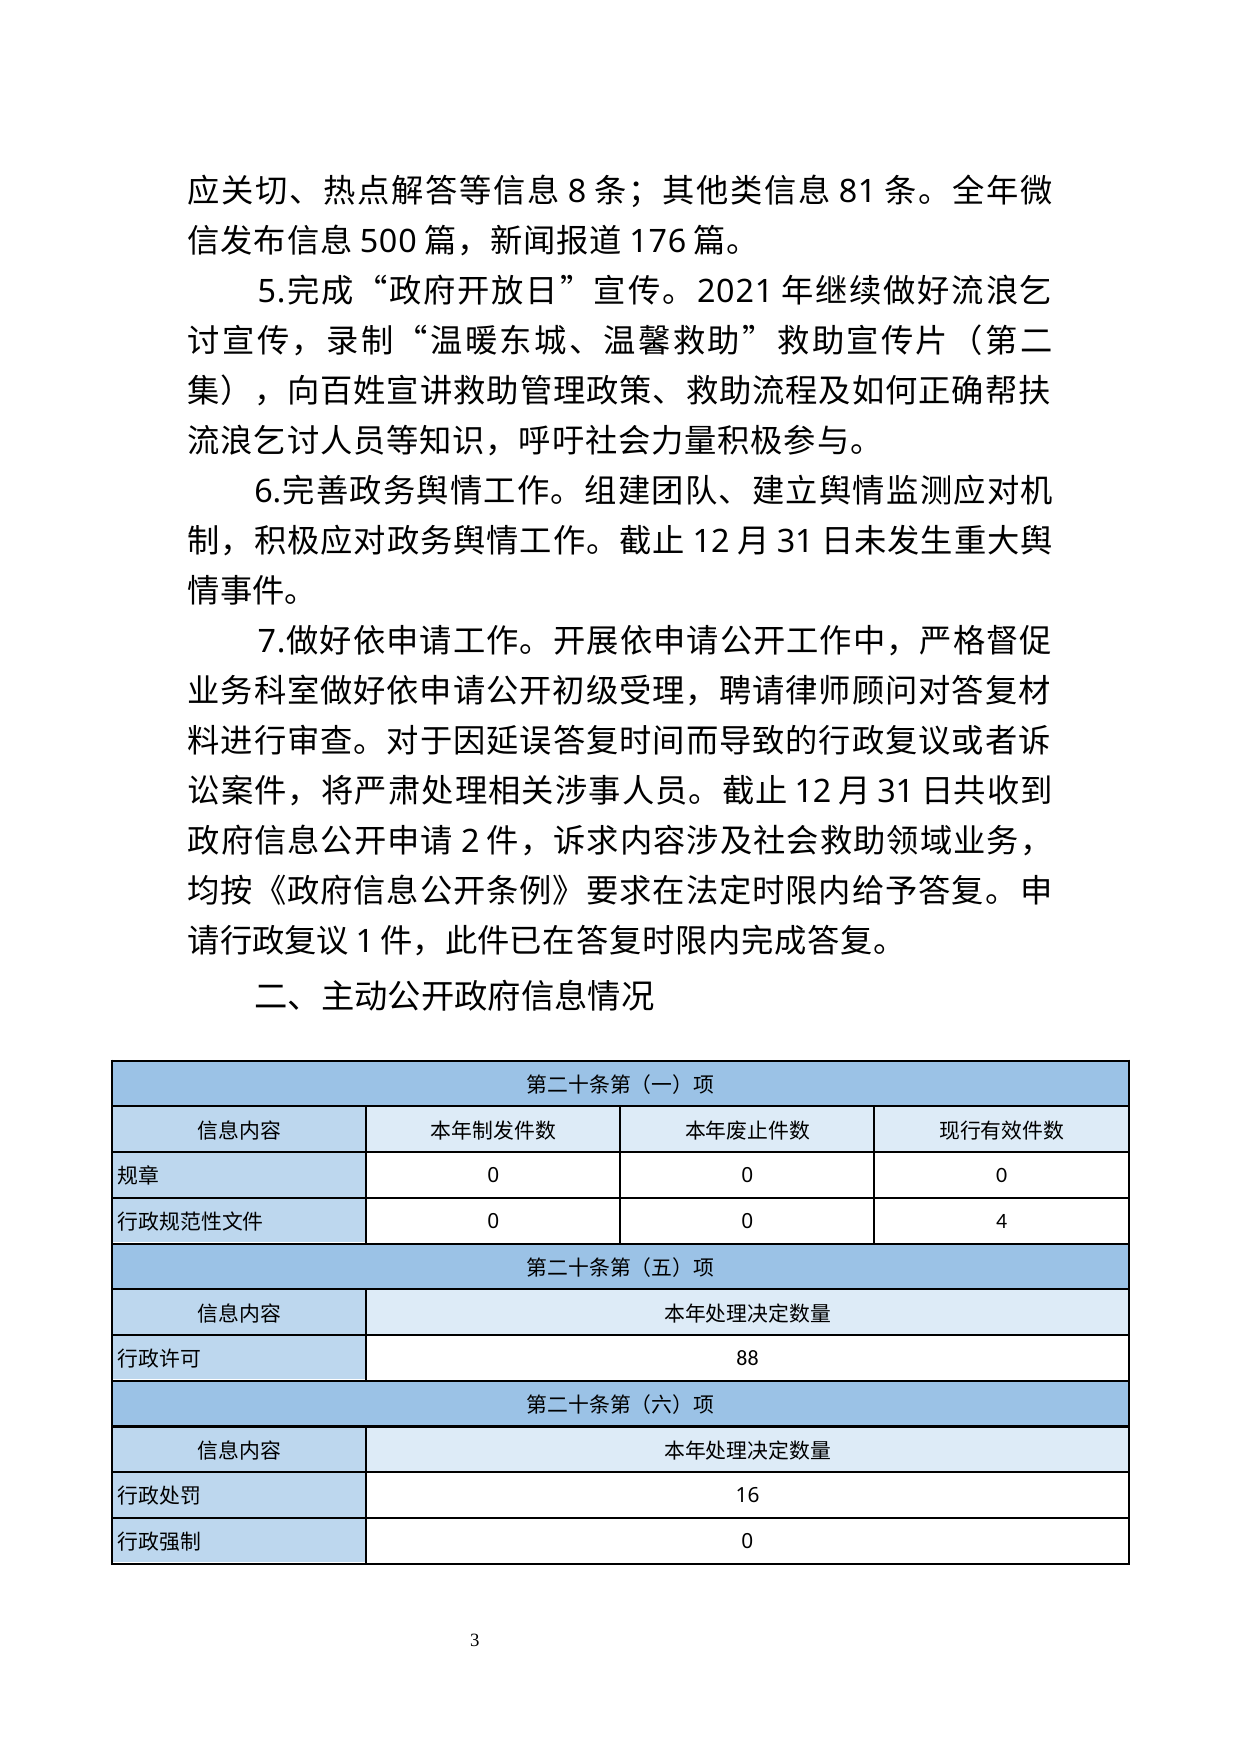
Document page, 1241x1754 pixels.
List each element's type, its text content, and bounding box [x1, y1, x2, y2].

table_cell 行政强制 [113, 1519, 365, 1562]
table_cell 88 [367, 1336, 1128, 1379]
text 6.完善政务舆情工作。组建团队、建立舆情监测应对机制，积极应对政务舆情工作。截止12月31日未发生重大舆情事件。 [187, 462, 1053, 612]
table_header 第二十条第（一）项 [113, 1062, 1128, 1105]
text 5.完成“政府开放日”宣传。2021年继续做好流浪乞讨宣传，录制“温暖东城、温馨救助”救助宣传片（第二集），向百姓宣讲救助管理政策、救助流程及如何正确帮扶流浪乞讨人员等知识，呼吁社会力量积极参与。 [187, 262, 1053, 462]
table_cell 现行有效件数 [875, 1107, 1128, 1151]
table_cell 信息内容 [113, 1290, 365, 1334]
table_cell 第二十条第（五）项 [113, 1245, 1128, 1288]
table_cell 信息内容 [113, 1107, 365, 1151]
table_cell 16 [367, 1473, 1128, 1517]
table_cell 行政许可 [113, 1336, 365, 1379]
table_cell 本年处理决定数量 [367, 1428, 1128, 1471]
table_cell 信息内容 [113, 1428, 365, 1471]
table_cell 行政规范性文件 [113, 1199, 365, 1242]
table_cell 0 [367, 1199, 619, 1242]
list 二、主动公开政府信息情况 [187, 962, 1053, 1027]
table_cell 4 [875, 1199, 1128, 1242]
table_cell 行政处罚 [113, 1473, 365, 1517]
table_cell 规章 [113, 1153, 365, 1197]
text 7.做好依申请工作。开展依申请公开工作中，严格督促业务科室做好依申请公开初级受理，聘请律师顾问对答复材料进行审查。对于因延误答复时间而导致的行政复议或者诉讼案件，将严肃处理相关涉事人员。截止12月31日共收到政府信息公开申请2件，诉求内容涉及社会救助领域业务，均按《政府信息公开条例》要求在法定时限内给予答复。申请行政复议1件，此件已在答复时限内完成答复。 [187, 612, 1053, 962]
table_cell 本年处理决定数量 [367, 1290, 1128, 1334]
table_cell 0 [621, 1153, 873, 1197]
table_cell 0 [621, 1199, 873, 1242]
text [187, 162, 1053, 262]
table_cell 本年制发件数 [367, 1107, 619, 1151]
table_cell 0 [367, 1153, 619, 1197]
table_cell 0 [875, 1153, 1128, 1197]
table_cell 第二十条第（六）项 [113, 1382, 1128, 1425]
table_cell 0 [367, 1519, 1128, 1562]
table_cell 本年废止件数 [621, 1107, 873, 1151]
